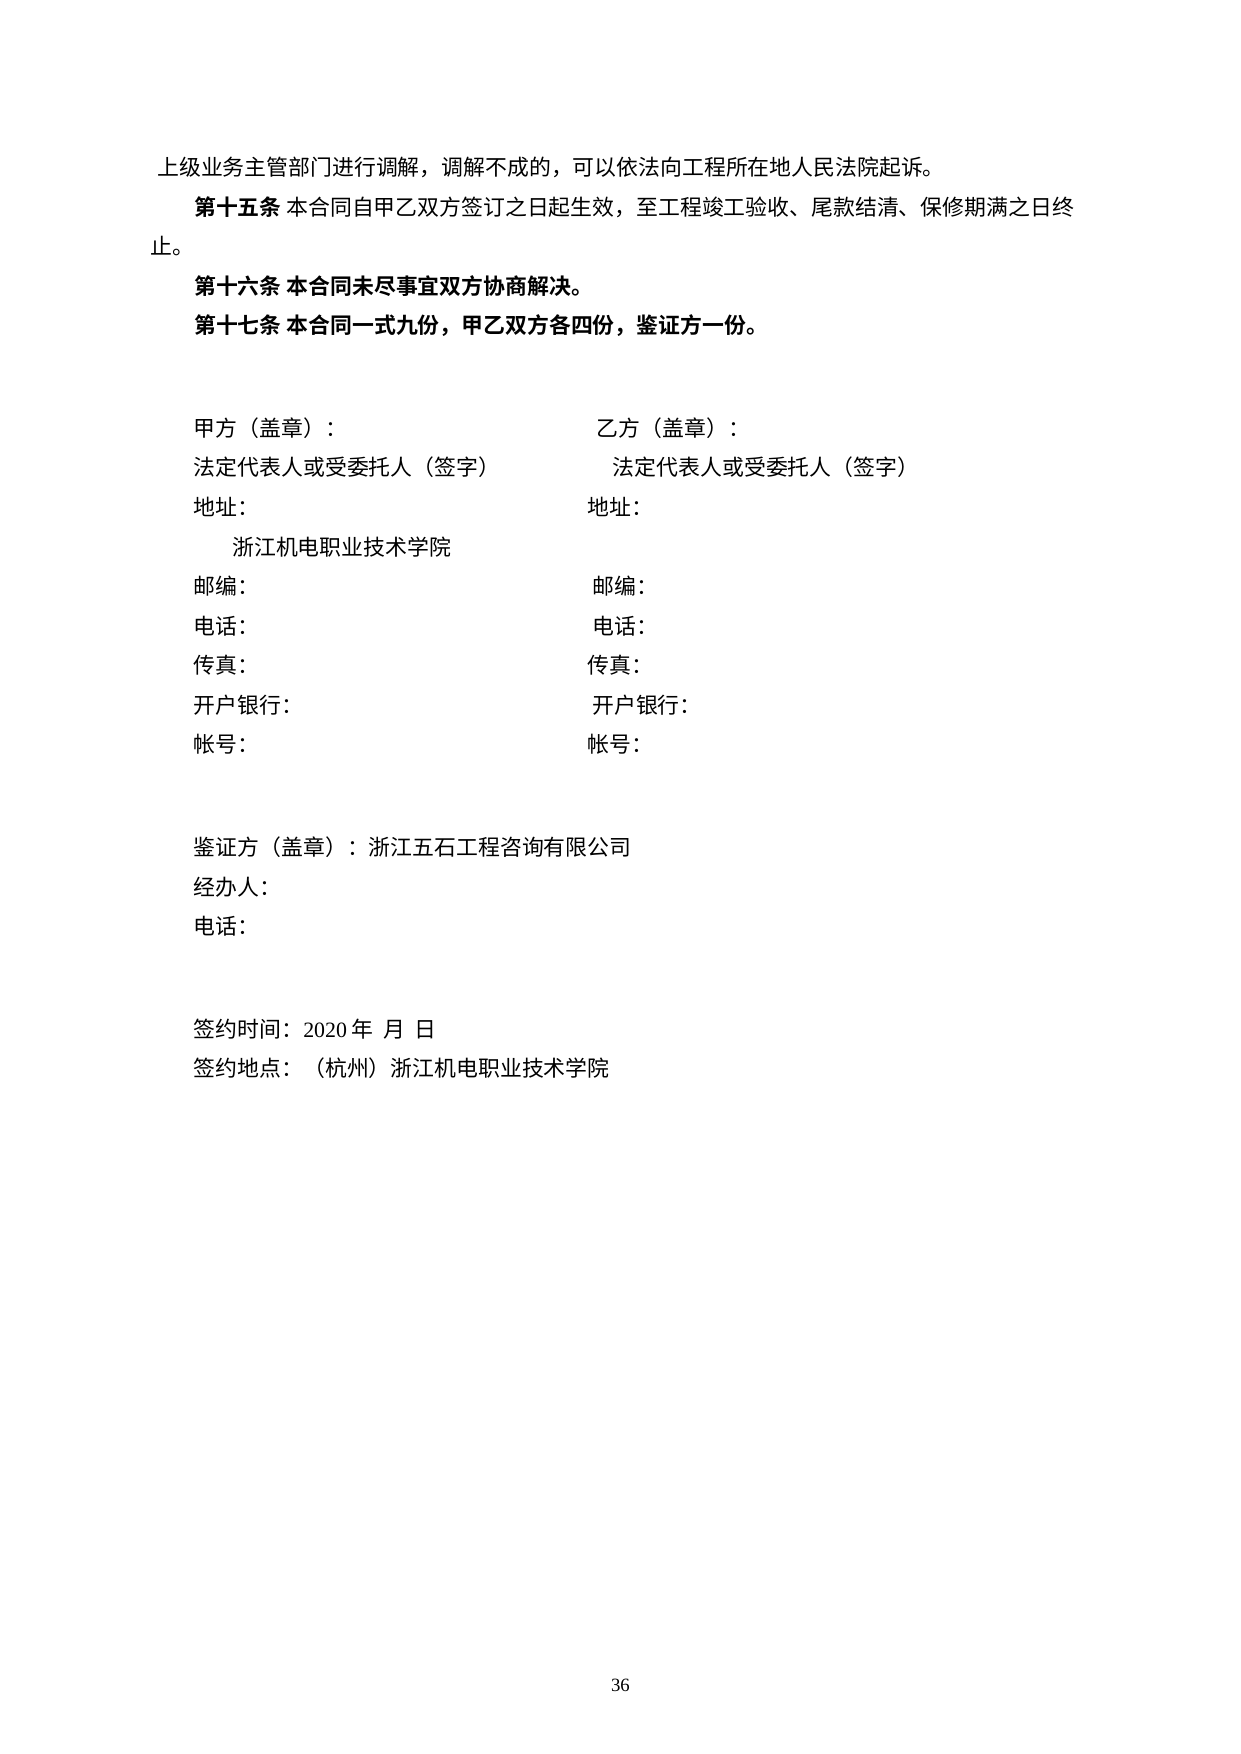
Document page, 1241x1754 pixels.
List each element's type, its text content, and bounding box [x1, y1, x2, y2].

text 邮编： 邮编： [150, 569, 1083, 601]
text 甲方（盖章）： 乙方（盖章）： [150, 411, 1083, 442]
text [157, 150, 1083, 182]
text 鉴证方（盖章）：浙江五石工程咨询有限公司 [150, 830, 1090, 862]
text 第十五条 本合同自甲乙双方签订之日起生效，至工程竣工验收、尾款结清、保修期满之日终止。 [150, 189, 1083, 261]
text 第十六条 本合同未尽事宜双方协商解决。 [150, 269, 1083, 300]
text 经办人： [150, 869, 1090, 901]
text 传真： 传真： [150, 648, 1083, 680]
text 帐号： 帐号： [150, 727, 1083, 759]
text 法定代表人或受委托人（签字） 法定代表人或受委托人（签字） [150, 450, 1083, 482]
text 签约地点：（杭州）浙江机电职业技术学院 [150, 1051, 1083, 1083]
text 第十七条 本合同一式九份，甲乙双方各四份，鉴证方一份。 [150, 308, 1083, 340]
text 开户银行： 开户银行： [150, 688, 1083, 719]
text 地址： 地址： [150, 490, 1083, 522]
text 电话： 电话： [150, 609, 1083, 640]
text 浙江机电职业技术学院 [150, 529, 1083, 561]
text 电话： [150, 909, 1090, 941]
text 签约时间：2020年 月 日 [150, 1012, 1083, 1043]
